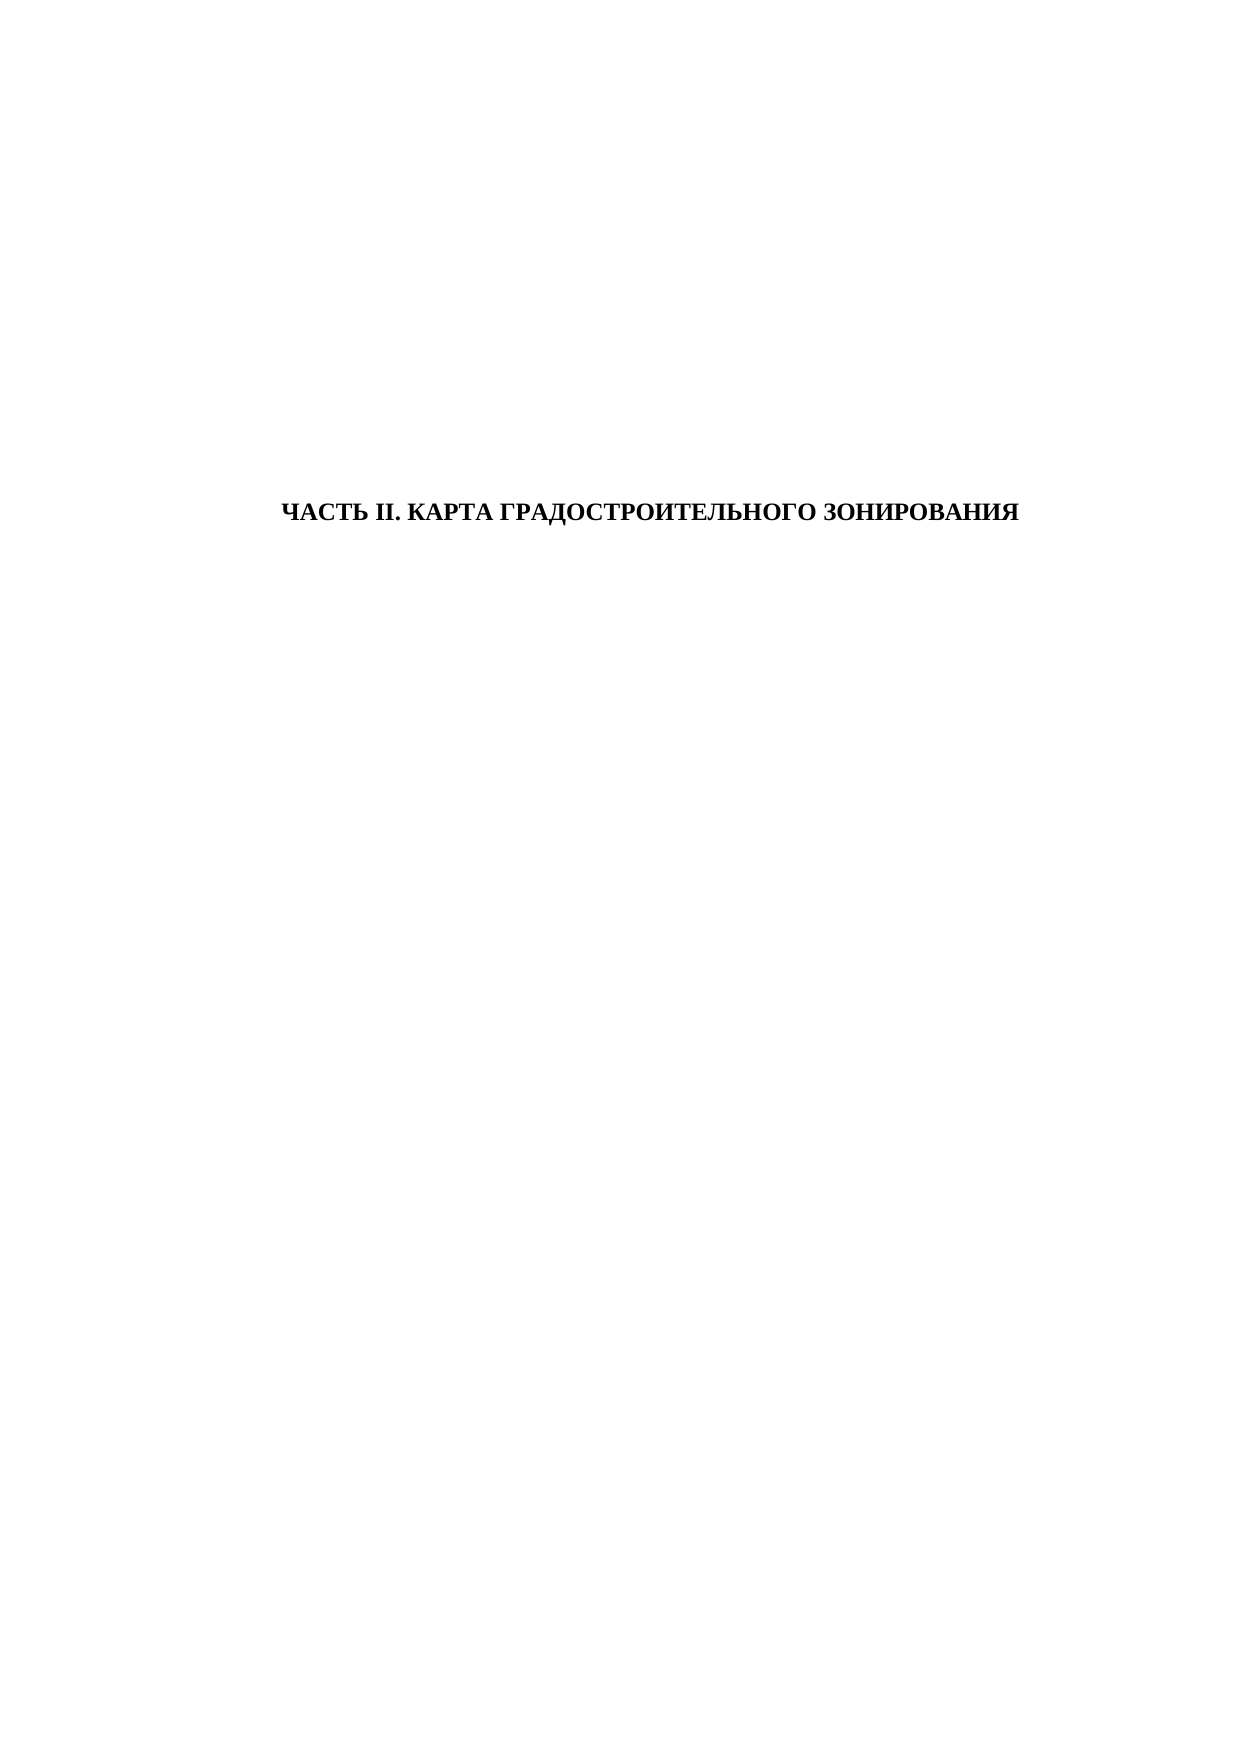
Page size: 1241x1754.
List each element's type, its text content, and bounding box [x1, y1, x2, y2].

subtitle ЧАСТЬ II. КАРТА ГРАДОСТРОИТЕЛЬНОГО ЗОНИРОВАНИЯ [280, 497, 1020, 526]
